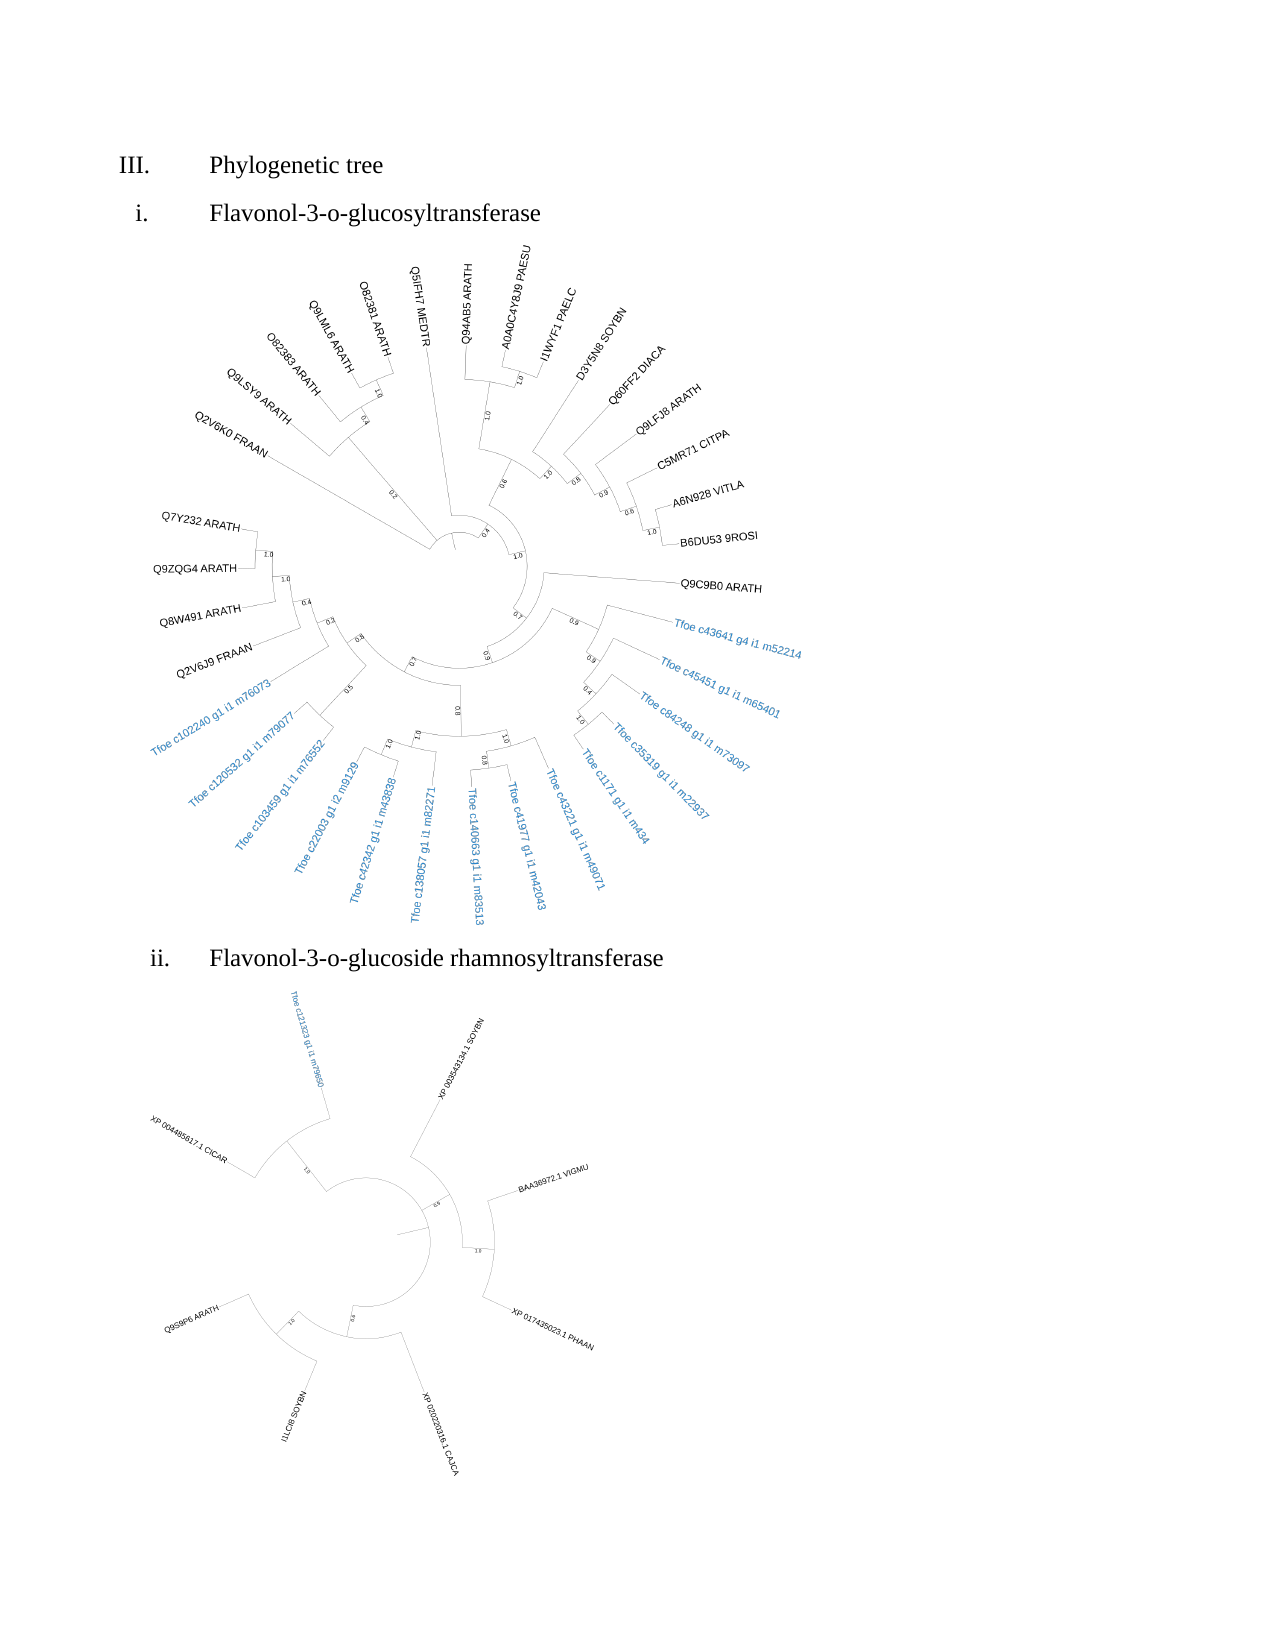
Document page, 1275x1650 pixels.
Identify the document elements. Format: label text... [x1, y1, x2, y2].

picture [150, 245, 802, 925]
list Phylogenetic tree [150, 150, 1125, 179]
text i. Flavonol-3-o-glucosyltransferase [135, 198, 1125, 226]
picture [150, 991, 594, 1476]
text ii. Flavonol-3-o-glucoside rhamnosyltransferase [150, 943, 1125, 972]
